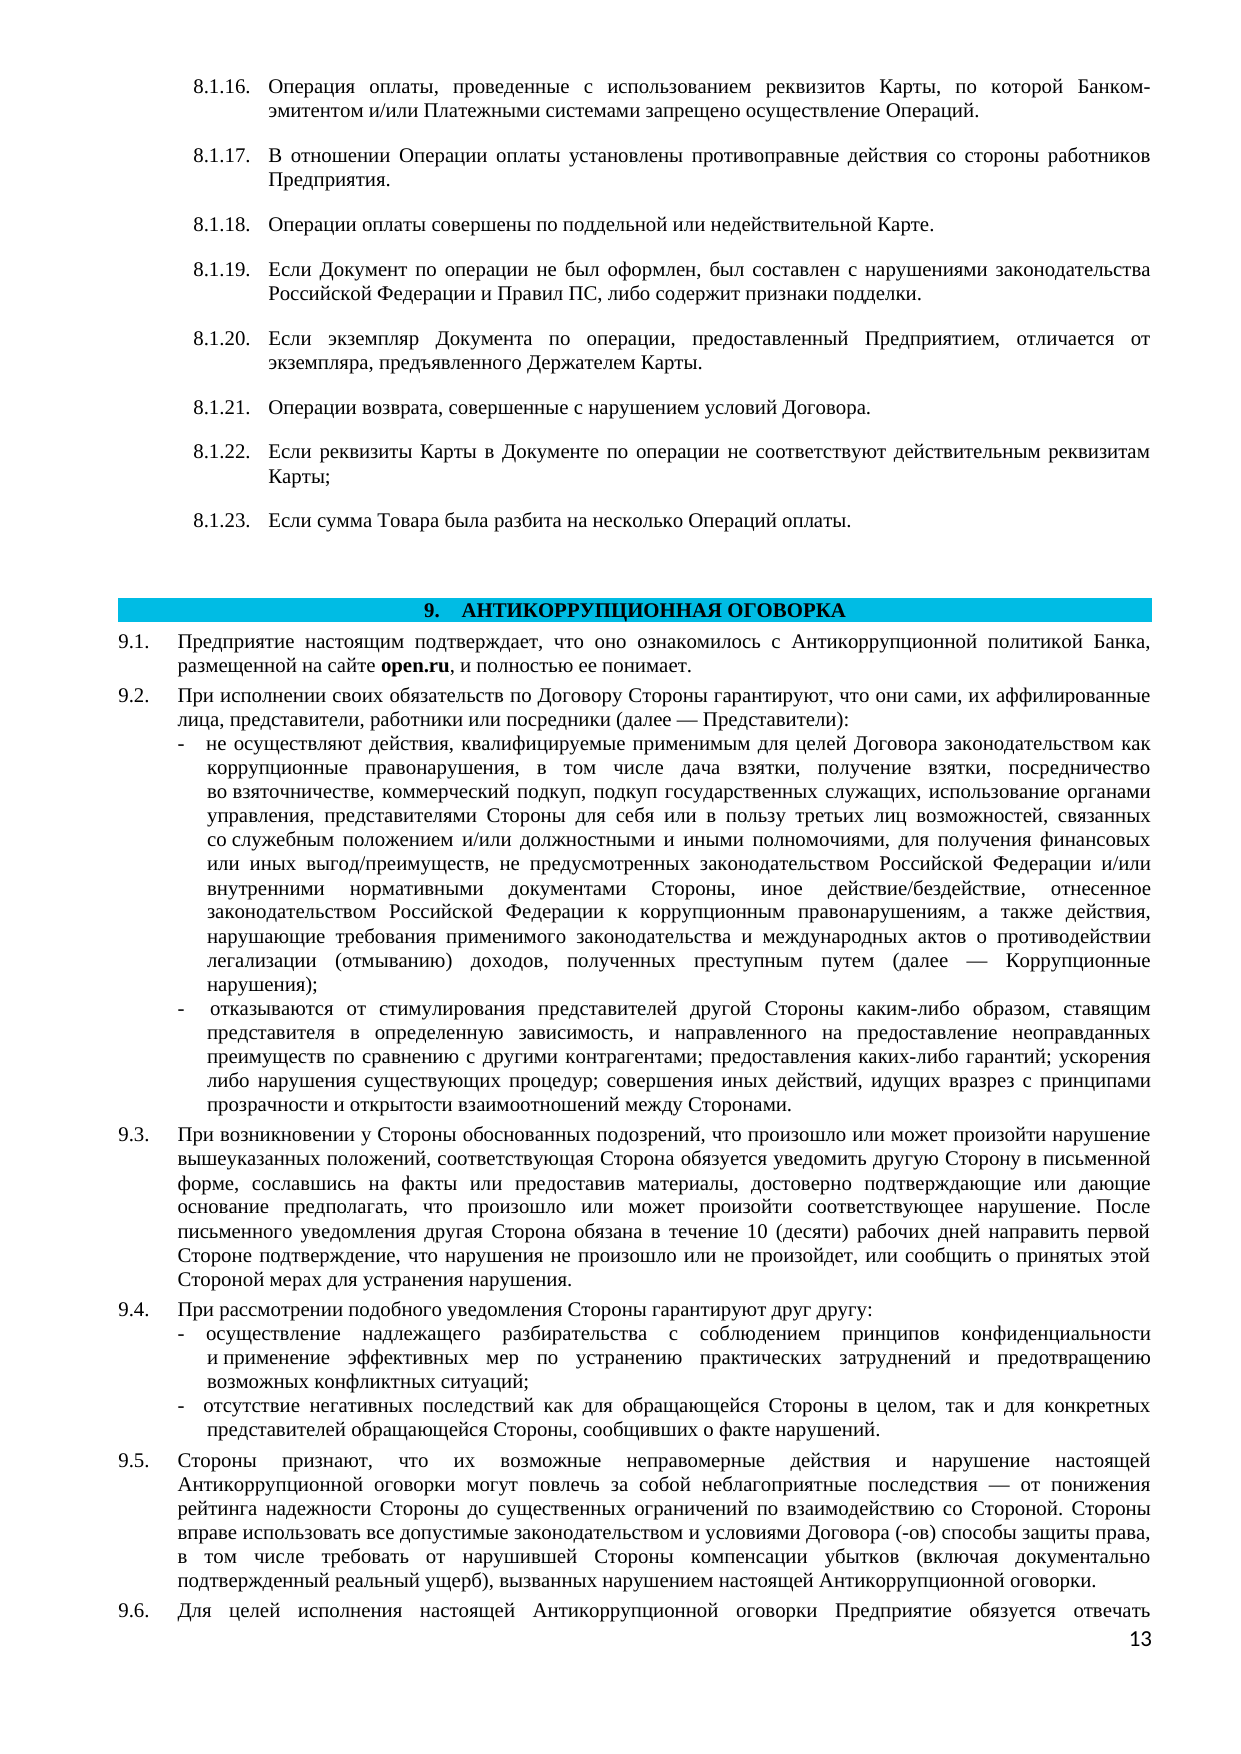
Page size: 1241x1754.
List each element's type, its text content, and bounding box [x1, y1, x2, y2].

text - отсутствие негативных последствий как для обращающейся Стороны в целом, так и для конкретных представителей обращающейся Стороны, сообщивших о факте нарушений. [177, 1393, 1152, 1441]
list При возникновении у Стороны обоснованных подозрений, что произошло или может произойти нарушение вышеуказанных положений, соответствующая Сторона обязуется уведомить другую Сторону в письменной форме, сославшись на факты или предоставив материалы, достоверно подтверждающие или дающие основание предполагать, что произошло или может произойти соответствующее нарушение. После письменного уведомления другая Сторона обязана в течение 10 (десяти) рабочих дней направить первой Стороне подтверждение, что нарушения не произошло или не произойдет, или сообщить о принятых этой Стороной мерах для устранения нарушения. [118, 1122, 1152, 1291]
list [118, 1598, 1152, 1622]
text - отказываются от стимулирования представителей другой Стороны каким-либо образом, ставящим представителя в определенную зависимость, и направленного на предоставление неоправданных преимуществ по сравнению с другими контрагентами; предоставления каких-либо гарантий; ускорения либо нарушения существующих процедур; совершения иных действий, идущих вразрез с принципами прозрачности и открытости взаимоотношений между Сторонами. [177, 996, 1152, 1116]
text - не осуществляют действия, квалифицируемые применимым для целей Договора законодательством как коррупционные правонарушения, в том числе дача взятки, получение взятки, посредничество во взяточничестве, коммерческий подкуп, подкуп государственных служащих, использование органами управления, представителями Стороны для себя или в пользу третьих лиц возможностей, связанных со служебным положением и/или должностными и иными полномочиями, для получения финансовых или иных выгод/преимуществ, не предусмотренных законодательством Российской Федерации и/или внутренними нормативными документами Стороны, иное действие/бездействие, отнесенное законодательством Российской Федерации к коррупционным правонарушениям, а также действия, нарушающие требования применимого законодательства и международных актов о противодействии легализации (отмыванию) доходов, полученных преступным путем (далее — Коррупционные нарушения); [177, 731, 1152, 996]
list Предприятие настоящим подтверждает, что оно ознакомилось с Антикоррупционной политикой Банка, размещенной на сайте open.ru, и полностью ее понимает. [118, 628, 1152, 677]
list Операции возврата, совершенные с нарушением условий Договора. [193, 394, 1152, 419]
list В отношении Операции оплаты установлены противоправные действия со стороны работников Предприятия. [193, 143, 1152, 191]
list Если сумма Товара была разбита на несколько Операций оплаты. [193, 508, 1152, 532]
list Операции оплаты совершены по поддельной или недействительной Карте. [193, 212, 1152, 236]
list При исполнении своих обязательств по Договору Стороны гарантируют, что они сами, их аффилированные лица, представители, работники или посредники (далее — Представители): [118, 683, 1152, 731]
list Если экземпляр Документа по операции, предоставленный Предприятием, отличается от экземпляра, предъявленного Держателем Карты. [193, 326, 1152, 374]
list Если реквизиты Карты в Документе по операции не соответствуют действительным реквизитам Карты; [193, 439, 1152, 488]
list Если Документ по операции не был оформлен, был составлен с нарушениями законодательства Российской Федерации и Правил ПС, либо содержит признаки подделки. [193, 257, 1152, 305]
list При рассмотрении подобного уведомления Стороны гарантируют друг другу: [118, 1297, 1152, 1321]
list Стороны признают, что их возможные неправомерные действия и нарушение настоящей Антикоррупционной оговорки могут повлечь за собой неблагоприятные последствия — от понижения рейтинга надежности Стороны до существенных ограничений по взаимодействию со Стороной. Стороны вправе использовать все допустимые законодательством и условиями Договора (-ов) способы защиты права, в том числе требовать от нарушившей Стороны компенсации убытков (включая документально подтвержденный реальный ущерб), вызванных нарушением настоящей Антикоррупционной оговорки. [118, 1448, 1152, 1592]
text - осуществление надлежащего разбирательства с соблюдением принципов конфиденциальности и применение эффективных мер по устранению практических затруднений и предотвращению возможных конфликтных ситуаций; [177, 1321, 1152, 1393]
list Операция оплаты, проведенные с использованием реквизитов Карты, по которой Банком- эмитентом и/или Платежными системами запрещено осуществление Операций. [193, 74, 1152, 122]
list АНТИКОРРУПЦИОННАЯ ОГОВОРКА [118, 598, 1152, 622]
